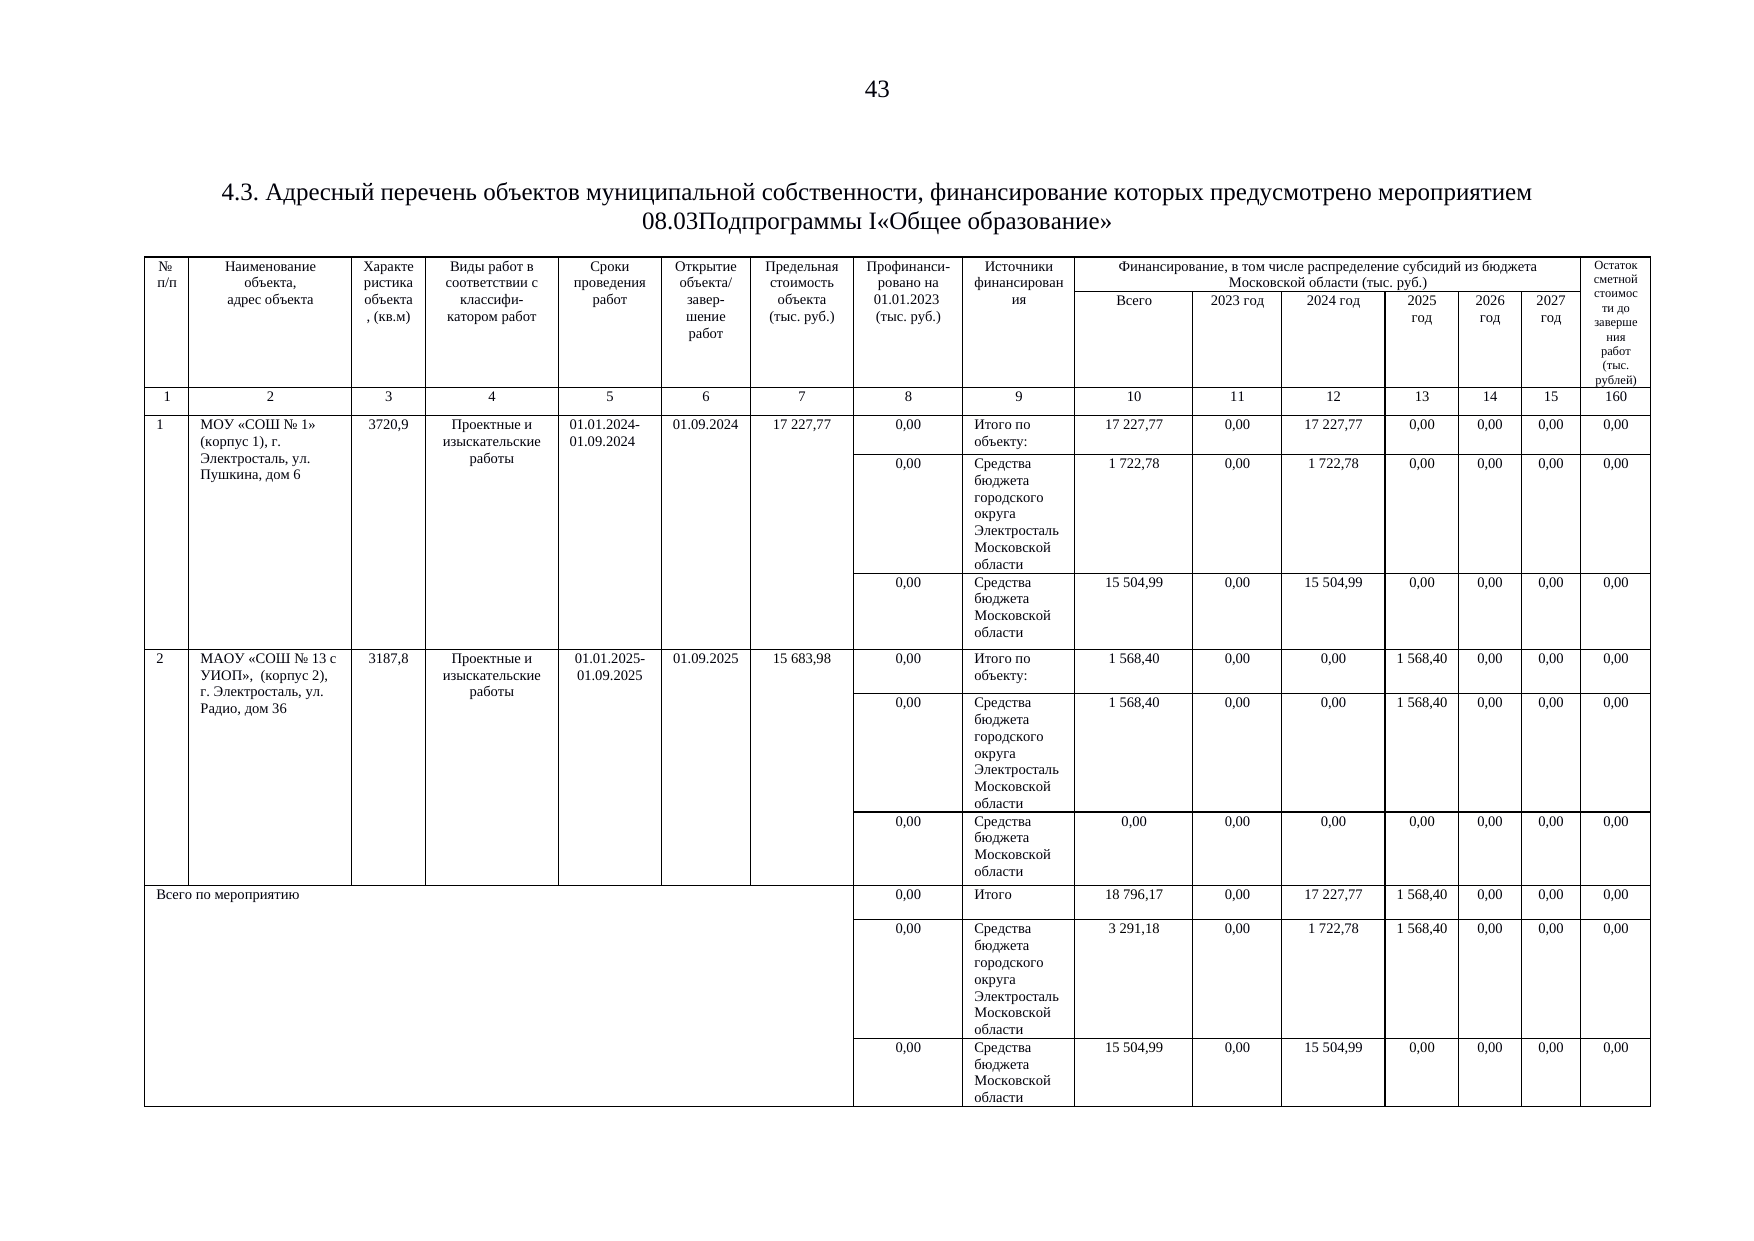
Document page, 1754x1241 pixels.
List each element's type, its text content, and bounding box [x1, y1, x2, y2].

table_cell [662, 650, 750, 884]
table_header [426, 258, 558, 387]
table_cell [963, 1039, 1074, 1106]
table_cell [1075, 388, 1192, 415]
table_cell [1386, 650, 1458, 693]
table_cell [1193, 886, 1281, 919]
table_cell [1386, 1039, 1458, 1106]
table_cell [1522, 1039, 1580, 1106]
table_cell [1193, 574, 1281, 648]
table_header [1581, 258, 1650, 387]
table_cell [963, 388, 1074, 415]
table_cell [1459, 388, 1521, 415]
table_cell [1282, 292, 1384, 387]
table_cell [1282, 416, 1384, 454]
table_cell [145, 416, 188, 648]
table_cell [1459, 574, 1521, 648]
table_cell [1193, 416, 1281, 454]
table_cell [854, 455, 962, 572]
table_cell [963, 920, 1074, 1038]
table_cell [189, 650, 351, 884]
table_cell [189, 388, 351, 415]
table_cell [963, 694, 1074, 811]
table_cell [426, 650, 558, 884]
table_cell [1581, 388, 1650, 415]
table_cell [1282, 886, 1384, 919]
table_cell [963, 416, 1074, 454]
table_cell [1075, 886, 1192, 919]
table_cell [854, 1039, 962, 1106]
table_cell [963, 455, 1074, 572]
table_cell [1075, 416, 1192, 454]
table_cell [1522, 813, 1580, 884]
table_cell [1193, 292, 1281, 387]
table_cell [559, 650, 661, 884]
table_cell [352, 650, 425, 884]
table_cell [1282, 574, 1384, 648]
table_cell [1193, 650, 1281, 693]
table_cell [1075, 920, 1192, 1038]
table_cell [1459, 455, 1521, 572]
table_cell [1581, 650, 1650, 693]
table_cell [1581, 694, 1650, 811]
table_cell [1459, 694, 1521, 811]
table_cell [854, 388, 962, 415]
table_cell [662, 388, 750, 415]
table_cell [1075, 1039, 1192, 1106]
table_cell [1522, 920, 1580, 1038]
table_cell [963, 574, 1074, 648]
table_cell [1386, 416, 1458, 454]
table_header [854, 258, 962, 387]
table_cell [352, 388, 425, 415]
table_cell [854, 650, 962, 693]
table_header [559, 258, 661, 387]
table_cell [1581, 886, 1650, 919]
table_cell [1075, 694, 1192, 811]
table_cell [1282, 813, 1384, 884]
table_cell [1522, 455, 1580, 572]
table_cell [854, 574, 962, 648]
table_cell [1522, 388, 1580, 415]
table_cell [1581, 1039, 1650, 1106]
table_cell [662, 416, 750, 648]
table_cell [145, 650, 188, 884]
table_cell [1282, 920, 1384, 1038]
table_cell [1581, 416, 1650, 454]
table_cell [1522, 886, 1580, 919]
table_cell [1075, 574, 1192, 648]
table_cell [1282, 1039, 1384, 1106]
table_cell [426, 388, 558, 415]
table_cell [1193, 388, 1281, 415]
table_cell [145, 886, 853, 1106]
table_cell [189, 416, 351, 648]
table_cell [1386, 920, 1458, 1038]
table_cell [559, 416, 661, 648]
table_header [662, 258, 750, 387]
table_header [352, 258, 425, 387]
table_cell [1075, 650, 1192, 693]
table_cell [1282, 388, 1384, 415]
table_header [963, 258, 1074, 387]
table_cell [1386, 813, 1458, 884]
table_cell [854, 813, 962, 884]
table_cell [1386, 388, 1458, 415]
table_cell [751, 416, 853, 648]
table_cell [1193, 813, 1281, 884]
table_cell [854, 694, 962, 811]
text 4.3. Адресный перечень объектов муниципальной собственности, финансирование которых предусмотрено мероприятием 08.03Подпрограммы I«Общее образование» [698, 177, 1636, 235]
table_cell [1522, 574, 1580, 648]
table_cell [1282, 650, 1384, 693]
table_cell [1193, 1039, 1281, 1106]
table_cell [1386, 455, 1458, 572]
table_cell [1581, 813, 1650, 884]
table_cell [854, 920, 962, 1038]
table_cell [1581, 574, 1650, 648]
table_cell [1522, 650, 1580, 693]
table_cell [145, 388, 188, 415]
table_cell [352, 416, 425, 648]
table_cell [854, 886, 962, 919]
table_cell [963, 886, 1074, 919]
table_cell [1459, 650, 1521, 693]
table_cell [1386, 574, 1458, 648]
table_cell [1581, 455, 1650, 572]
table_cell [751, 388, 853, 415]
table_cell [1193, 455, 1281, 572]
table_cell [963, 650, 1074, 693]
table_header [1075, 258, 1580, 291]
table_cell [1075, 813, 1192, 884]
text 4.3. Адресный перечень объектов муниципальной собственности, финансирование которых предусмотрено мероприятием 08.03Подпрограммы I«Общее образование» [118, 177, 642, 235]
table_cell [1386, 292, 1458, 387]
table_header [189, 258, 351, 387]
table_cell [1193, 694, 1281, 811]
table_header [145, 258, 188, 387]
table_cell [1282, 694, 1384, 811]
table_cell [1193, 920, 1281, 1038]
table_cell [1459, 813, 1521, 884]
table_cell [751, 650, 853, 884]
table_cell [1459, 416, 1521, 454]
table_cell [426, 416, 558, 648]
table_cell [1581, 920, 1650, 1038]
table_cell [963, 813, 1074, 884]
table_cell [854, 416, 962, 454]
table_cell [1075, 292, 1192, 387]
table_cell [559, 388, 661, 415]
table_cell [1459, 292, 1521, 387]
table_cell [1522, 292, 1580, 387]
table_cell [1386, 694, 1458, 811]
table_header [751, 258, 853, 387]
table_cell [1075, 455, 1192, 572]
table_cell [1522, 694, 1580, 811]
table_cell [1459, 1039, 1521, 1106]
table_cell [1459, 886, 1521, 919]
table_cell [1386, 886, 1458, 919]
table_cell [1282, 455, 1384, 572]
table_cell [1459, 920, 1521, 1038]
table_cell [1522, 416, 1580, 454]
